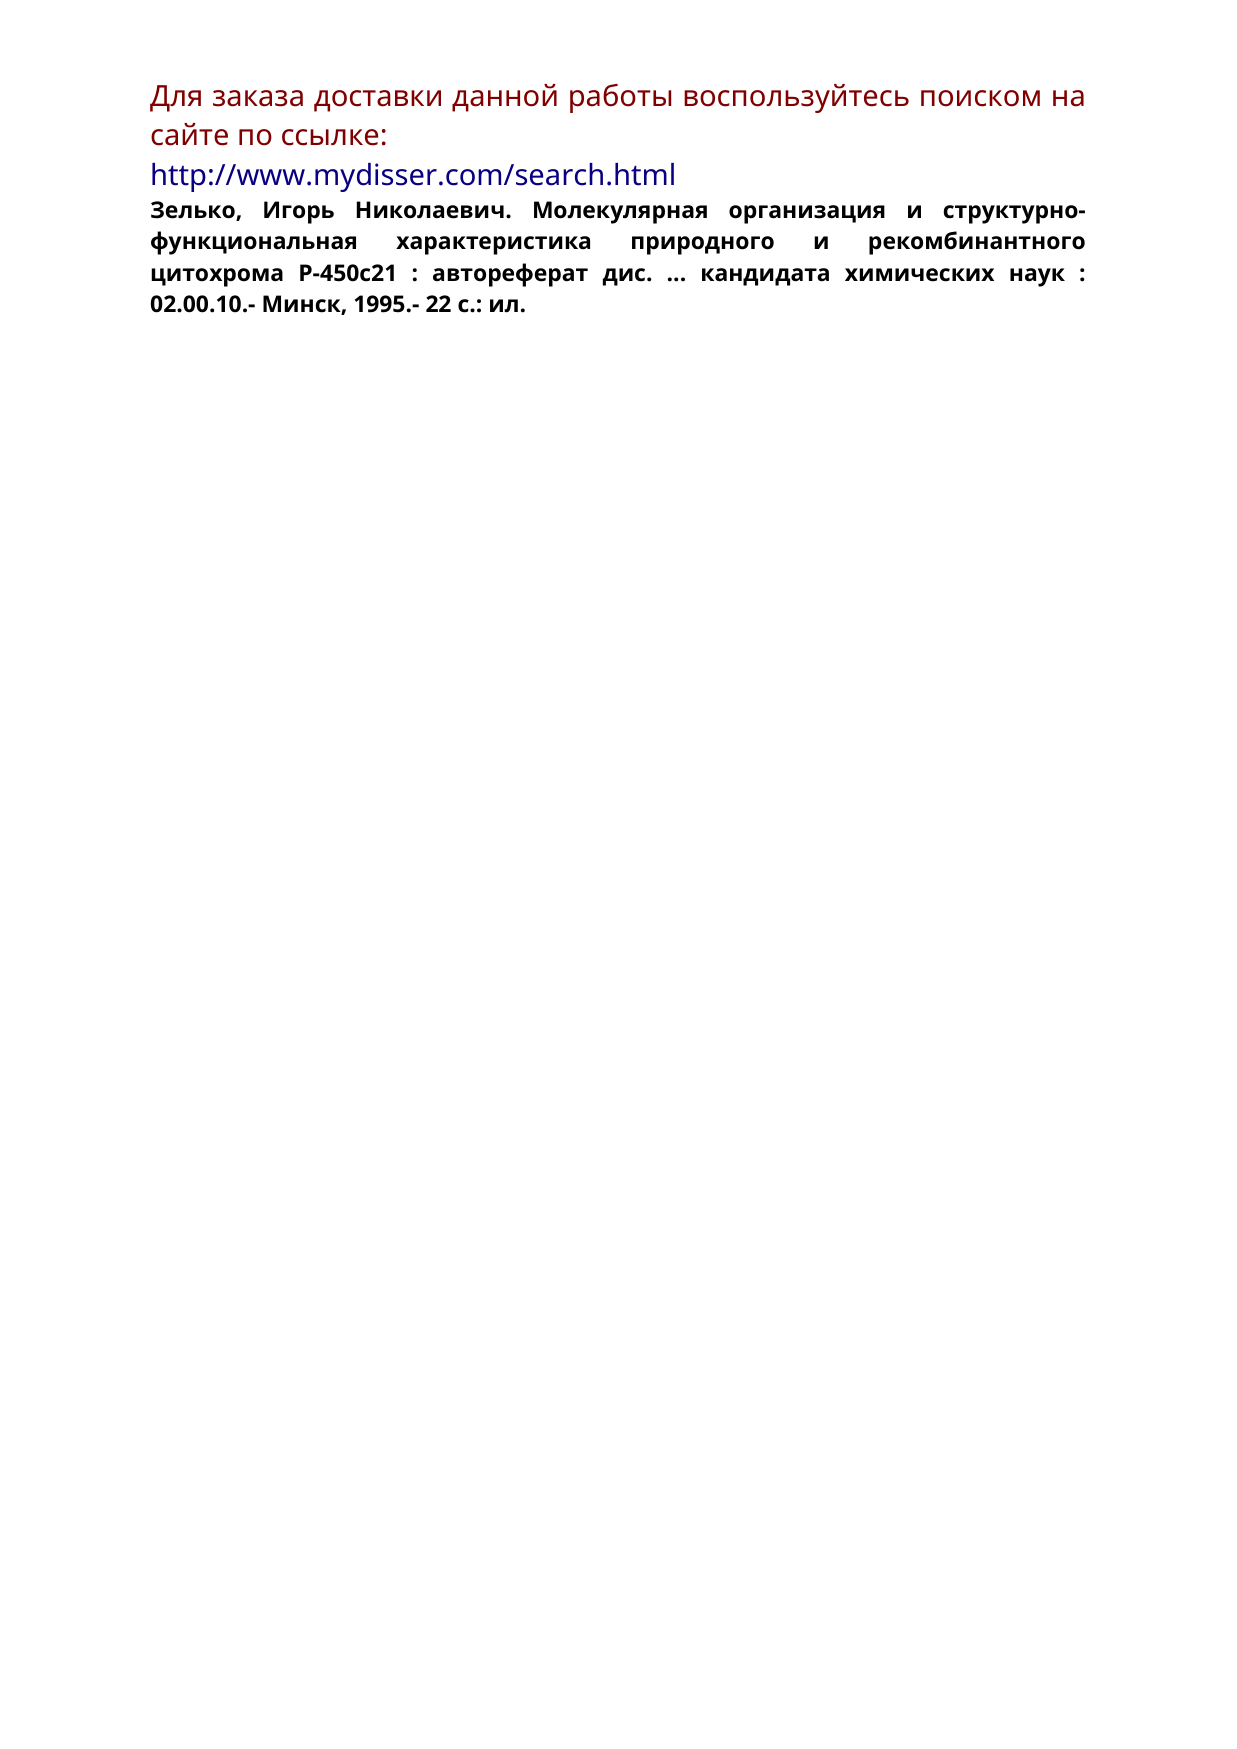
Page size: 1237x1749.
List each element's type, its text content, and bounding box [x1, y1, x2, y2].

text Зелько, Игорь Николаевич. Молекулярная организация и структурно-функциональная характеристика природного и рекомбинантного цитохрома Р-450с21 : автореферат дис. ... кандидата химических наук : 02.00.10.- Минск, 1995.- 22 с.: ил. [150, 194, 1086, 319]
